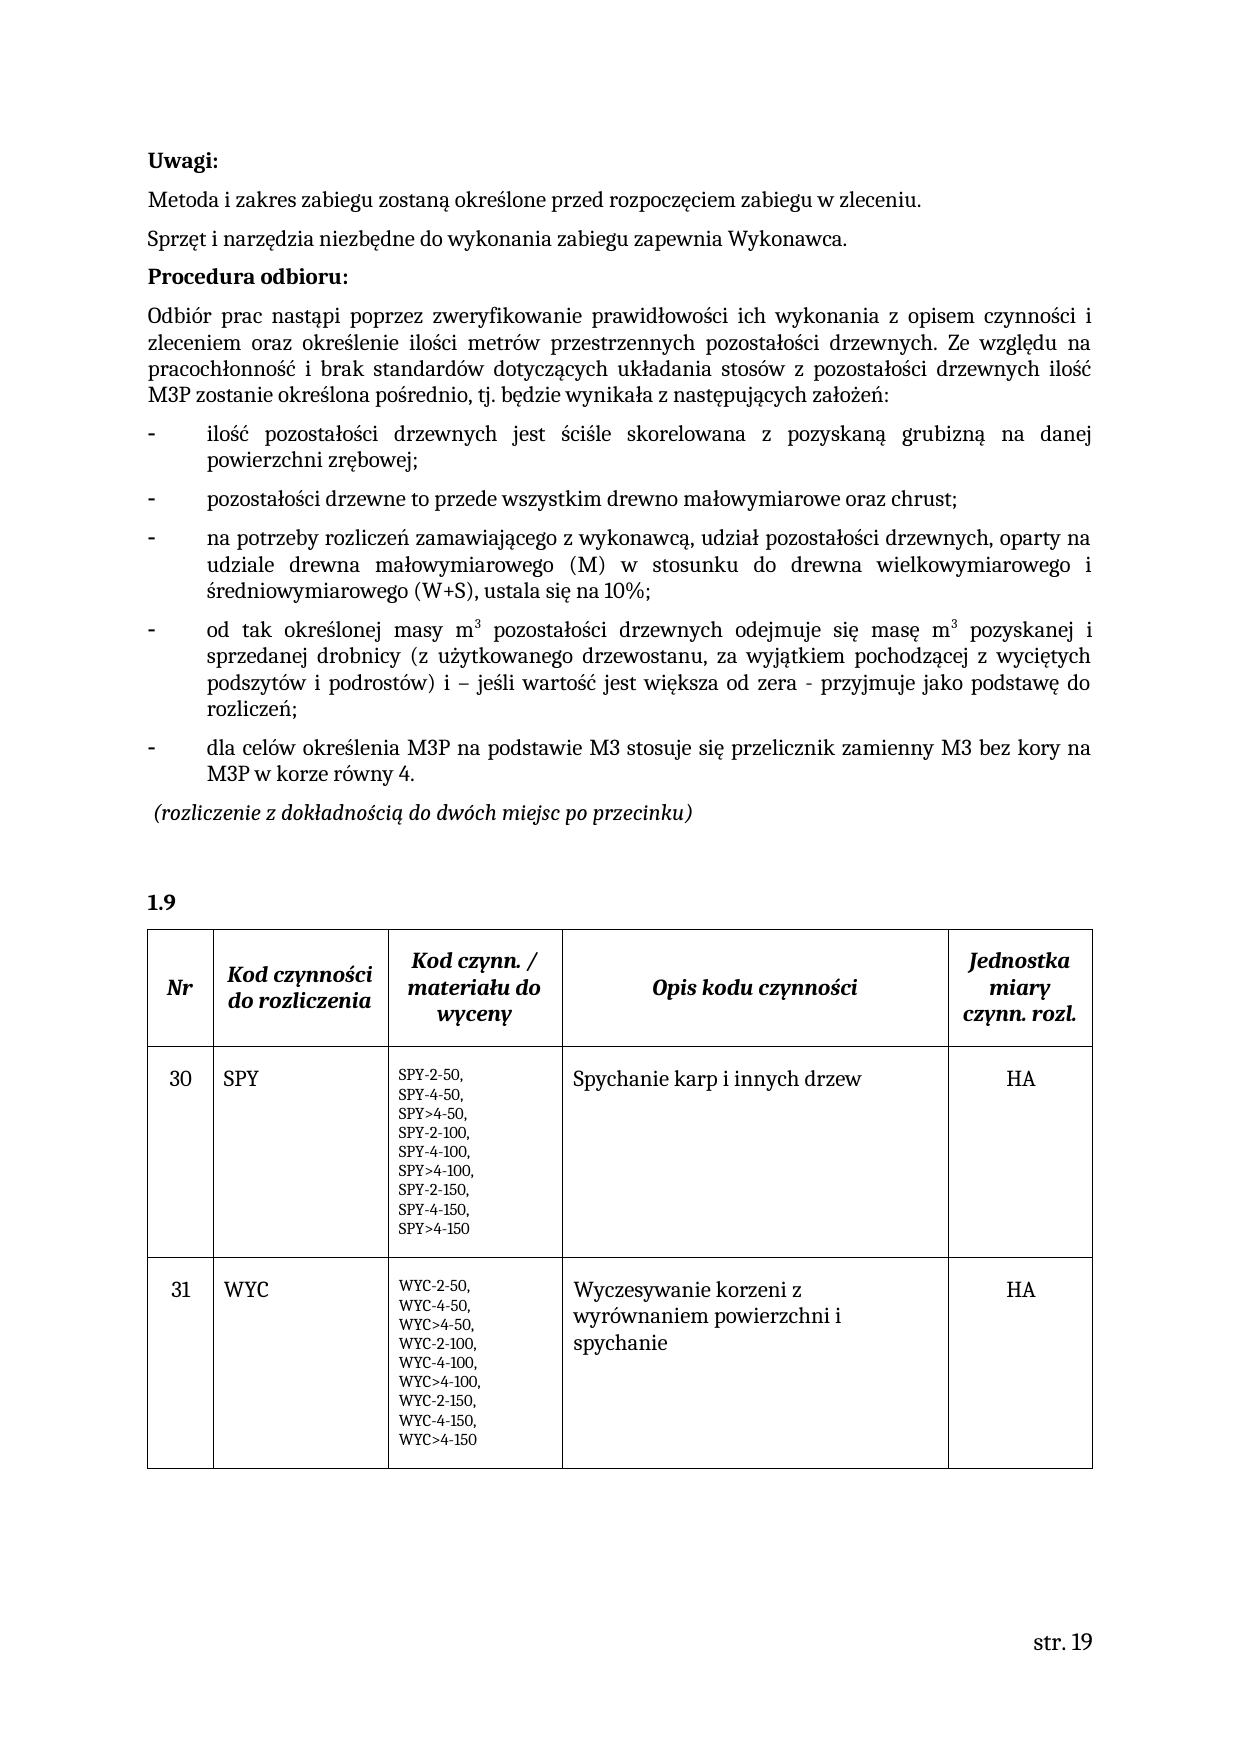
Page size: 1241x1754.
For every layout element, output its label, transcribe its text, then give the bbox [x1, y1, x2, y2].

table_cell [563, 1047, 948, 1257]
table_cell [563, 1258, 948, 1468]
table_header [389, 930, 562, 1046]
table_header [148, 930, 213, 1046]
text Procedura odbioru: [148, 264, 1093, 291]
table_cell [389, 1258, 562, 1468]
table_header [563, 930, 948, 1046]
list od tak określonej masy m3 pozostałości drzewnych odejmuje się masę m3 pozyskanej i sprzedanej drobnicy (z użytkowanego drzewostanu, za wyjątkiem pochodzącej z wyciętych podszytów i podrostów) i – jeśli wartość jest większa od zera - przyjmuje jako podstawę do rozliczeń; [148, 617, 1093, 722]
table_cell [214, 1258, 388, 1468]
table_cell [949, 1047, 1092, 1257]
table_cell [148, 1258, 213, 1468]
text Uwagi: [148, 148, 1093, 174]
list na potrzeby rozliczeń zamawiającego z wykonawcą, udział pozostałości drzewnych, oparty na udziale drewna małowymiarowego (M) w stosunku do drewna wielkowymiarowego i średniowymiarowego (W+S), ustala się na 10%; [148, 525, 1093, 604]
text 1.9 [148, 889, 1093, 916]
list dla celów określenia M3P na podstawie M3 stosuje się przelicznik zamienny M3 bez kory na M3P w korze równy 4. [148, 734, 1093, 787]
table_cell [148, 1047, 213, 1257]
list pozostałości drzewne to przede wszystkim drewno małowymiarowe oraz chrust; [148, 486, 1093, 512]
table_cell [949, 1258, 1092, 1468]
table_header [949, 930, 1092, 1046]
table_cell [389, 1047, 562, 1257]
text Metoda i zakres zabiegu zostaną określone przed rozpoczęciem zabiegu w zleceniu. [148, 186, 1093, 213]
list ilość pozostałości drzewnych jest ściśle skorelowana z pozyskaną grubizną na danej powierzchni zrębowej; [148, 421, 1093, 474]
text Sprzęt i narzędzia niezbędne do wykonania zabiegu zapewnia Wykonawca. [148, 225, 1093, 252]
text Odbiór prac nastąpi poprzez zweryfikowanie prawidłowości ich wykonania z opisem czynności i zleceniem oraz określenie ilości metrów przestrzennych pozostałości drzewnych. Ze względu na pracochłonność i brak standardów dotyczących układania stosów z pozostałości drzewnych ilość M3P zostanie określona pośrednio, tj. będzie wynikała z następujących założeń: [148, 303, 1093, 408]
text (rozliczenie z dokładnością do dwóch miejsc po przecinku) [148, 800, 1093, 826]
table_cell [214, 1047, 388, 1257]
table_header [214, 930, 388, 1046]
